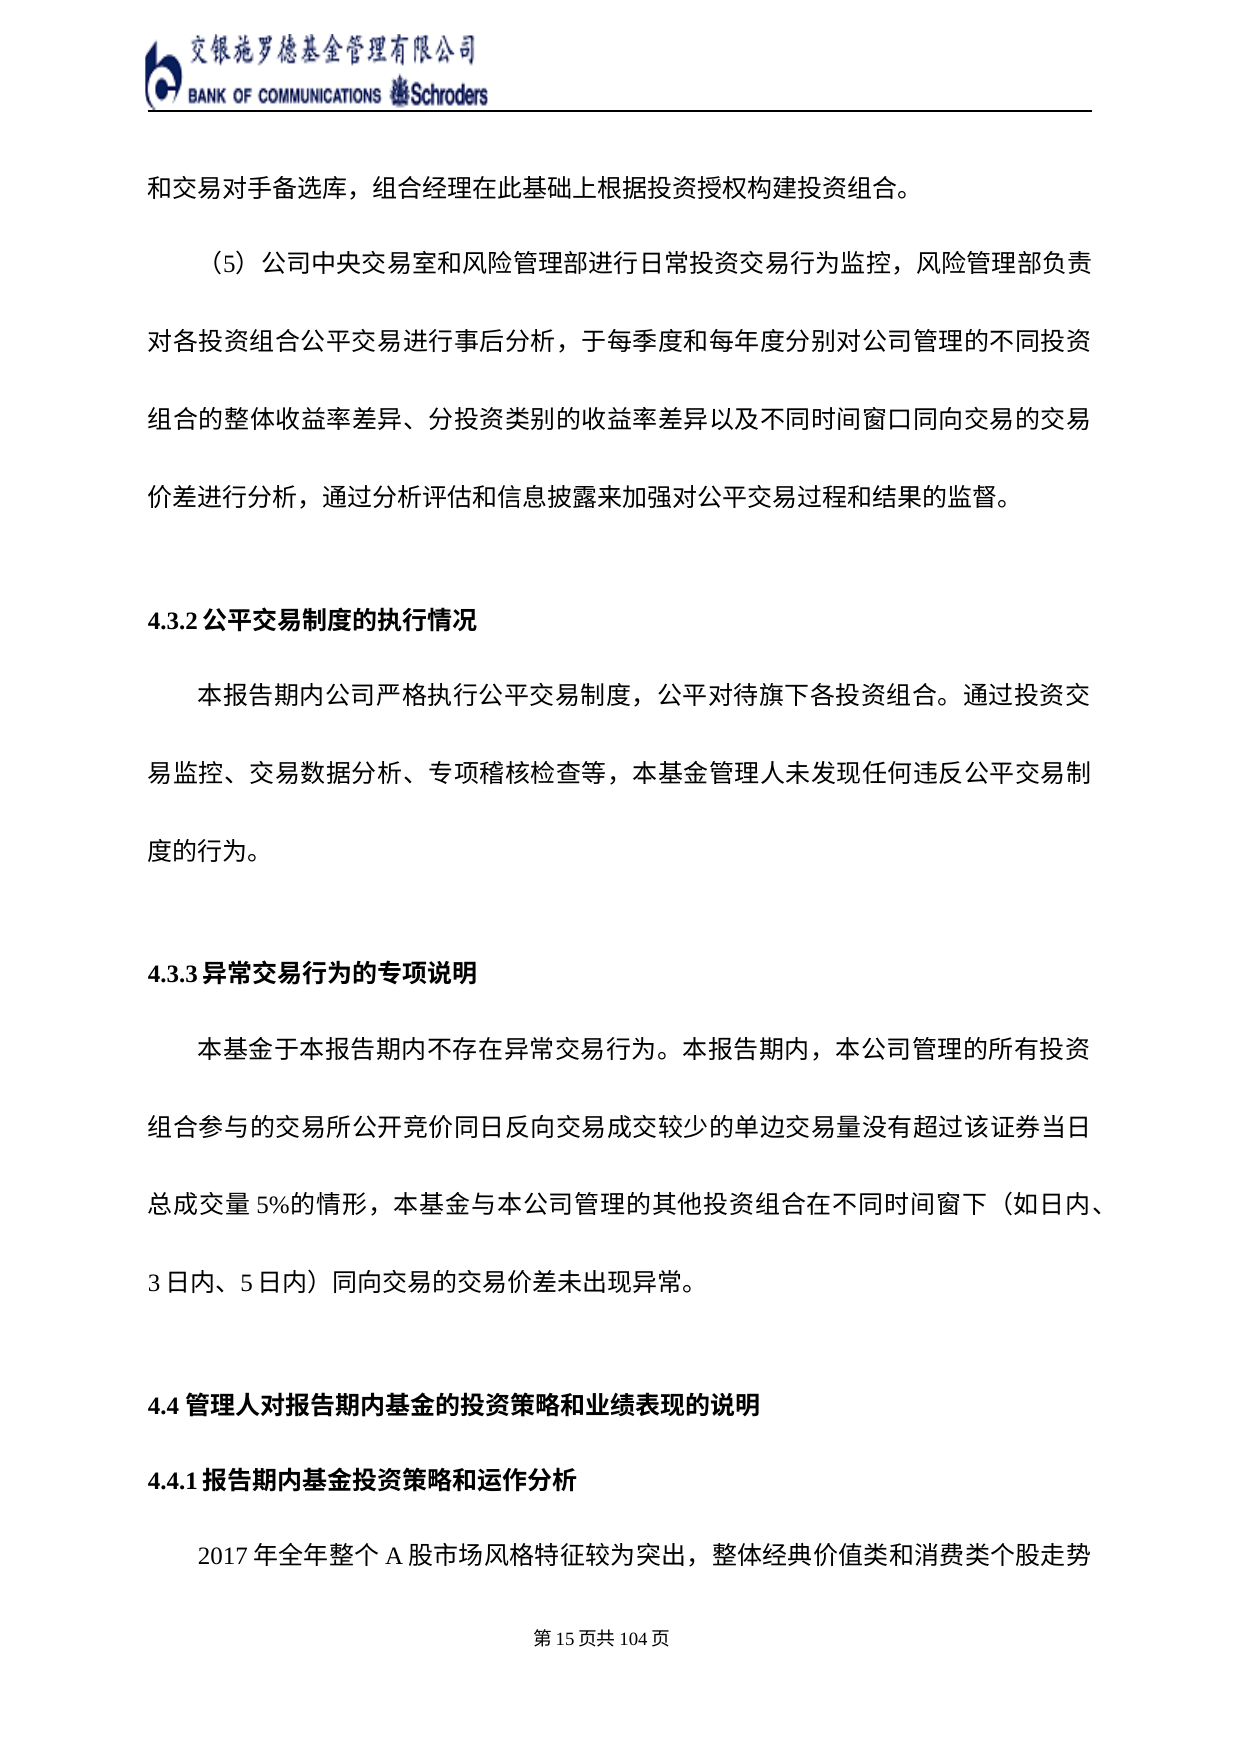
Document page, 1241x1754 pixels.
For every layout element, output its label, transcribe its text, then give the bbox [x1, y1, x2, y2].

text （5）公司中央交易室和风险管理部进行日常投资交易行为监控，风险管理部负责对各投资组合公平交易进行事后分析，于每季度和每年度分别对公司管理的不同投资组合的整体收益率差异、分投资类别的收益率差异以及不同时间窗口同向交易的交易价差进行分析，通过分析评估和信息披露来加强对公平交易过程和结果的监督。 [148, 229, 1092, 528]
subtitle 4.4 管理人对报告期内基金的投资策略和业绩表现的说明 [148, 1371, 1092, 1436]
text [148, 1521, 1092, 1586]
text 本报告期内公司严格执行公平交易制度，公平对待旗下各投资组合。通过投资交易监控、交易数据分析、专项稽核检查等，本基金管理人未发现任何违反公平交易制度的行为。 [148, 661, 1092, 882]
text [148, 154, 1092, 219]
subtitle 4.3.3异常交易行为的专项说明 [148, 939, 1092, 1004]
subtitle 4.3.2公平交易制度的执行情况 [148, 586, 1092, 651]
subtitle 4.4.1报告期内基金投资策略和运作分析 [148, 1446, 1092, 1511]
text 本基金于本报告期内不存在异常交易行为。本报告期内，本公司管理的所有投资组合参与的交易所公开竞价同日反向交易成交较少的单边交易量没有超过该证券当日总成交量5%的情形，本基金与本公司管理的其他投资组合在不同时间窗下（如日内、3日内、5日内）同向交易的交易价差未出现异常。 [148, 1015, 1092, 1313]
picture [145, 34, 488, 110]
